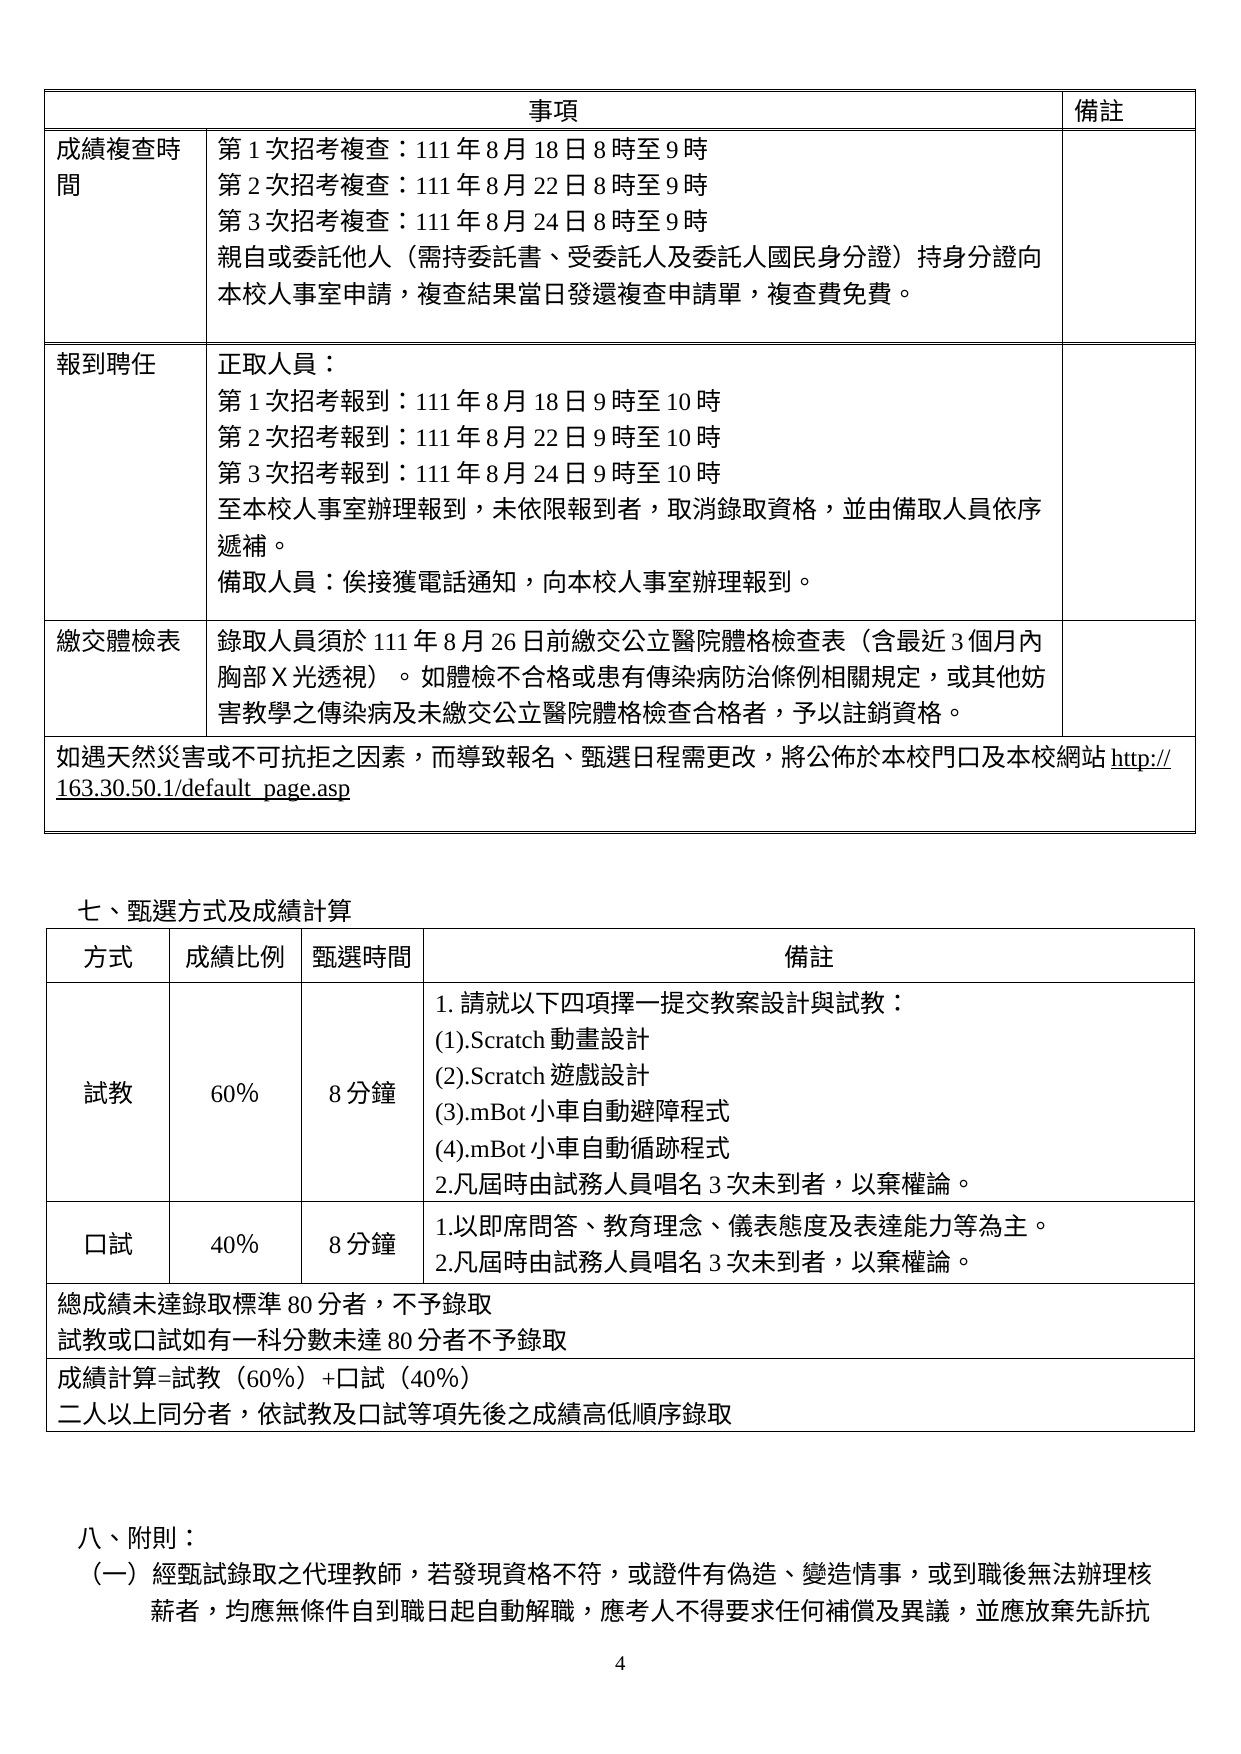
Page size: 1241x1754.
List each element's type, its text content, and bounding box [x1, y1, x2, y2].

table_header 事項 [45, 92, 1062, 128]
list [77, 1555, 1163, 1627]
table_cell 1. 請就以下四項擇一提交教案設計與試教： (1).Scratch動畫設計 (2).Scratch遊戲設計 (3).mBot小車自動避障程式 (4).mBot小車自動循跡程式 2.凡屆時由試務人員唱名3次未到者，以棄權論。 [424, 983, 1194, 1201]
table_cell 40％ [170, 1202, 301, 1283]
table_header 備註 [1063, 92, 1195, 128]
table_header 方式 [47, 929, 169, 982]
table_cell 總成績未達錄取標準80分者，不予錄取 試教或口試如有一科分數未達80分者不予錄取 [47, 1284, 1194, 1358]
table_cell 錄取人員須於111年8月26日前繳交公立醫院體格檢查表（含最近3個月內胸部Ｘ光透視）。 如體檢不合格或患有傳染病防治條例相關規定，或其他妨害教學之傳染病及未繳交公立醫院體格檢查合格者，予以註銷資格。 [207, 621, 1062, 736]
table_cell 成績計算=試教（60％）+口試（40％） 二人以上同分者，依試教及口試等項先後之成績高低順序錄取 [47, 1359, 1194, 1431]
table_cell 第1次招考複查：111年8月18日8時至9時 第2次招考複查：111年8月22日8時至9時 第3次招考複查：111年8月24日8時至9時 親自或委託他人（需持委託書、受委託人及委託人國民身分證）持身分證向本校人事室申請，複查結果當日發還複查申請單，複查費免費。 [207, 131, 1062, 342]
table_cell 口試 [47, 1202, 169, 1283]
table_cell 成績複查時間 [45, 131, 206, 342]
table_cell 1.以即席問答、教育理念、儀表態度及表達能力等為主。 2.凡屆時由試務人員唱名3次未到者，以棄權論。 [424, 1202, 1194, 1283]
table_cell 60％ [170, 983, 301, 1201]
text 七、甄選方式及成績計算 [77, 891, 1163, 928]
table_cell 8分鐘 [302, 983, 423, 1201]
table_cell 8分鐘 [302, 1202, 423, 1283]
table_cell 如遇天然災害或不可抗拒之因素，而導致報名、甄選日程需更改，將公佈於本校門口及本校網站http://163.30.50.1/default_page.asp [45, 737, 1195, 831]
table_cell [1063, 345, 1195, 620]
table_cell [1063, 131, 1195, 342]
table_cell 報到聘任 [45, 345, 206, 620]
table_header 甄選時間 [302, 929, 423, 982]
text 八、附則： [77, 1518, 1163, 1555]
table_cell 試教 [47, 983, 169, 1201]
table_header 備註 [424, 929, 1194, 982]
table_cell 正取人員： 第1次招考報到：111年8月18日9時至10時 第2次招考報到：111年8月22日9時至10時 第3次招考報到：111年8月24日9時至10時 至本校人事室辦理報到，未依限報到者，取消錄取資格，並由備取人員依序遞補。 備取人員：俟接獲電話通知，向本校人事室辦理報到。 [207, 345, 1062, 620]
table_header 成績比例 [170, 929, 301, 982]
table_cell 繳交體檢表 [45, 621, 206, 736]
table_cell [1063, 621, 1195, 736]
